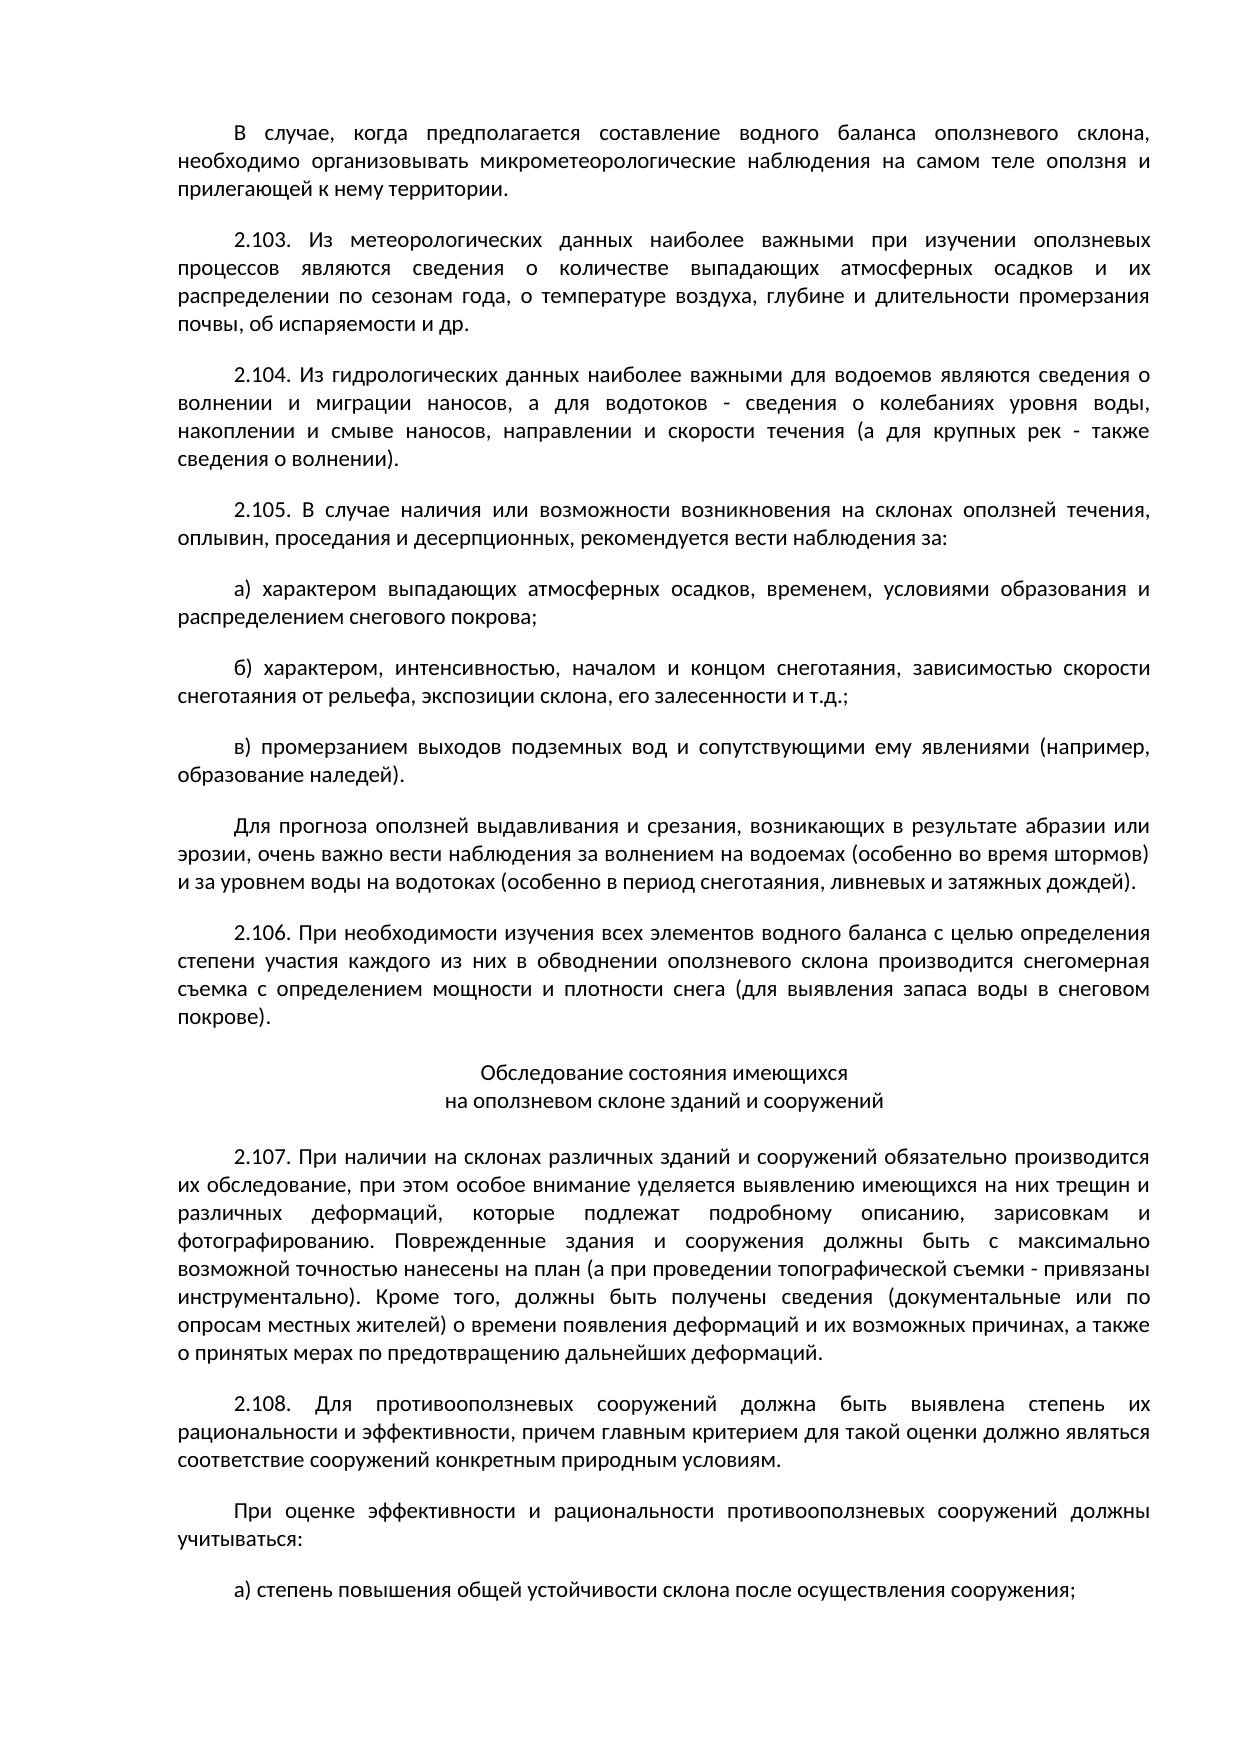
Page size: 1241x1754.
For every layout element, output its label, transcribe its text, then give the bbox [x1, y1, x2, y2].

text 2.105. В случае наличия или возможности возникновения на склонах оползней течения, оплывин, проседания и десерпционных, рекомендуется вести наблюдения за: [177, 495, 1152, 551]
text 2.107. При наличии на склонах различных зданий и сооружений обязательно производится их обследование, при этом особое внимание уделяется выявлению имеющихся на них трещин и различных деформаций, которые подлежат подробному описанию, зарисовкам и фотографированию. Поврежденные здания и сооружения должны быть с максимально возможной точностью нанесены на план (а при проведении топографической съемки - привязаны инструментально). Кроме того, должны быть получены сведения (документальные или по опросам местных жителей) о времени появления деформаций и их возможных причинах, а также о принятых мерах по предотвращению дальнейших деформаций. [177, 1142, 1152, 1366]
text Для прогноза оползней выдавливания и срезания, возникающих в результате абразии или эрозии, очень важно вести наблюдения за волнением на водоемах (особенно во время штормов) и за уровнем воды на водотоках (особенно в период снеготаяния, ливневых и затяжных дождей). [177, 811, 1152, 895]
text В случае, когда предполагается составление водного баланса оползневого склона, необходимо организовывать микрометеорологические наблюдения на самом теле оползня и прилегающей к нему территории. [177, 118, 1152, 202]
text а) степень повышения общей устойчивости склона после осуществления сооружения; [177, 1575, 1152, 1603]
text на оползневом склоне зданий и сооружений [177, 1086, 1152, 1114]
text 2.103. Из метеорологических данных наиболее важными при изучении оползневых процессов являются сведения о количестве выпадающих атмосферных осадков и их распределении по сезонам года, о температуре воздуха, глубине и длительности промерзания почвы, об испаряемости и др. [177, 225, 1152, 337]
text При оценке эффективности и рациональности противооползневых сооружений должны учитываться: [177, 1496, 1152, 1552]
text Обследование состояния имеющихся [177, 1058, 1152, 1086]
text а) характером выпадающих атмосферных осадков, временем, условиями образования и распределением снегового покрова; [177, 574, 1152, 630]
text 2.104. Из гидрологических данных наиболее важными для водоемов являются сведения о волнении и миграции наносов, а для водотоков - сведения о колебаниях уровня воды, накоплении и смыве наносов, направлении и скорости течения (а для крупных рек - также сведения о волнении). [177, 360, 1152, 472]
text в) промерзанием выходов подземных вод и сопутствующими ему явлениями (например, образование наледей). [177, 732, 1152, 788]
text 2.106. При необходимости изучения всех элементов водного баланса с целью определения степени участия каждого из них в обводнении оползневого склона производится снегомерная съемка с определением мощности и плотности снега (для выявления запаса воды в снеговом покрове). [177, 918, 1152, 1030]
text 2.108. Для противооползневых сооружений должна быть выявлена степень их рациональности и эффективности, причем главным критерием для такой оценки должно являться соответствие сооружений конкретным природным условиям. [177, 1389, 1152, 1473]
text б) характером, интенсивностью, началом и концом снеготаяния, зависимостью скорости снеготаяния от рельефа, экспозиции склона, его залесенности и т.д.; [177, 653, 1152, 709]
